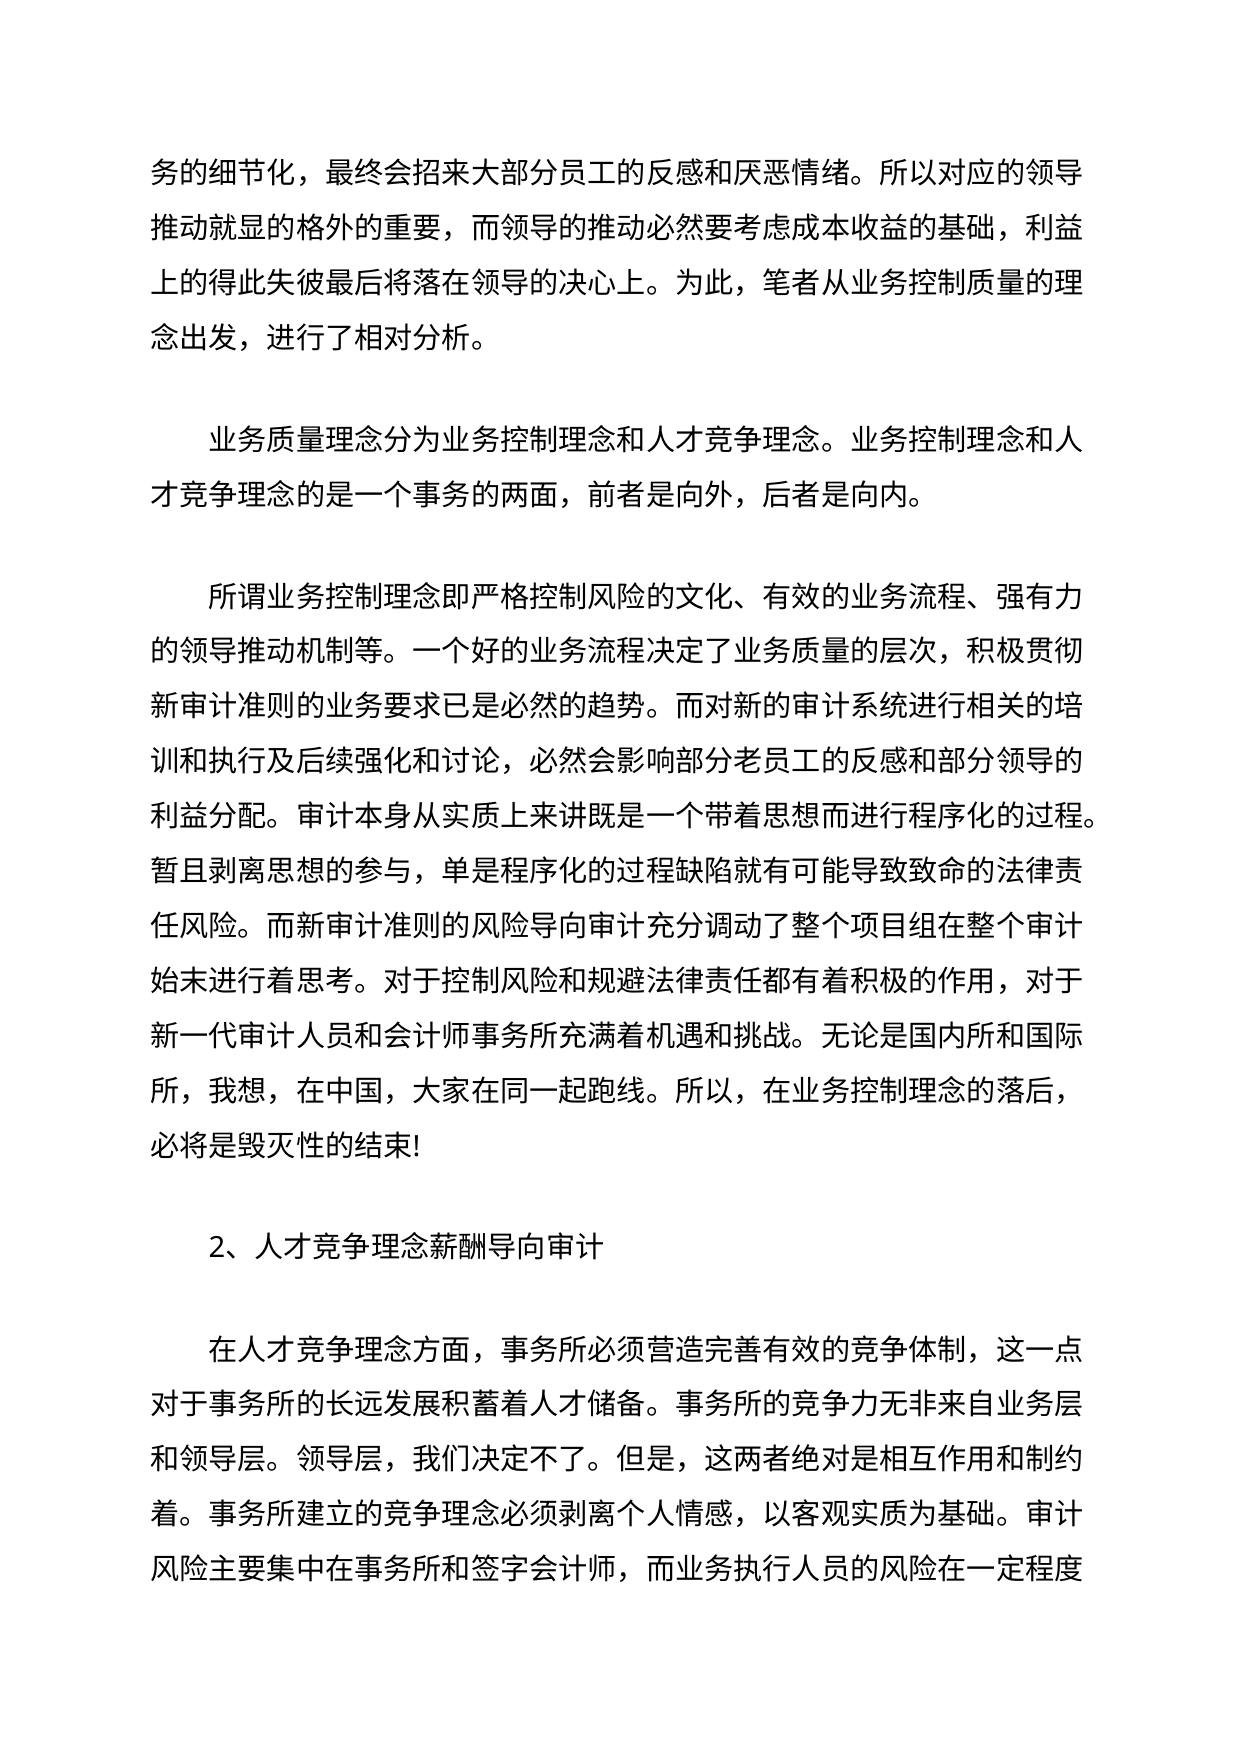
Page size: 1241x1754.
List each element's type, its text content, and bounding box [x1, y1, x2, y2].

text 业务质量理念分为业务控制理念和人才竞争理念。业务控制理念和人才竞争理念的是一个事务的两面，前者是向外，后者是向内。 [150, 416, 1090, 514]
text 所谓业务控制理念即严格控制风险的文化、有效的业务流程、强有力的领导推动机制等。一个好的业务流程决定了业务质量的层次，积极贯彻新审计准则的业务要求已是必然的趋势。而对新的审计系统进行相关的培训和执行及后续强化和讨论，必然会影响部分老员工的反感和部分领导的利益分配。审计本身从实质上来讲既是一个带着思想而进行程序化的过程。暂且剥离思想的参与，单是程序化的过程缺陷就有可能导致致命的法律责任风险。而新审计准则的风险导向审计充分调动了整个项目组在整个审计始末进行着思考。对于控制风险和规避法律责任都有着积极的作用，对于新一代审计人员和会计师事务所充满着机遇和挑战。无论是国内所和国际所，我想，在中国，大家在同一起跑线。所以，在业务控制理念的落后，必将是毁灭性的结束! [150, 573, 1090, 1164]
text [150, 150, 1090, 357]
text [150, 1326, 1090, 1588]
text 2、人才竞争理念薪酬导向审计 [150, 1224, 1090, 1266]
